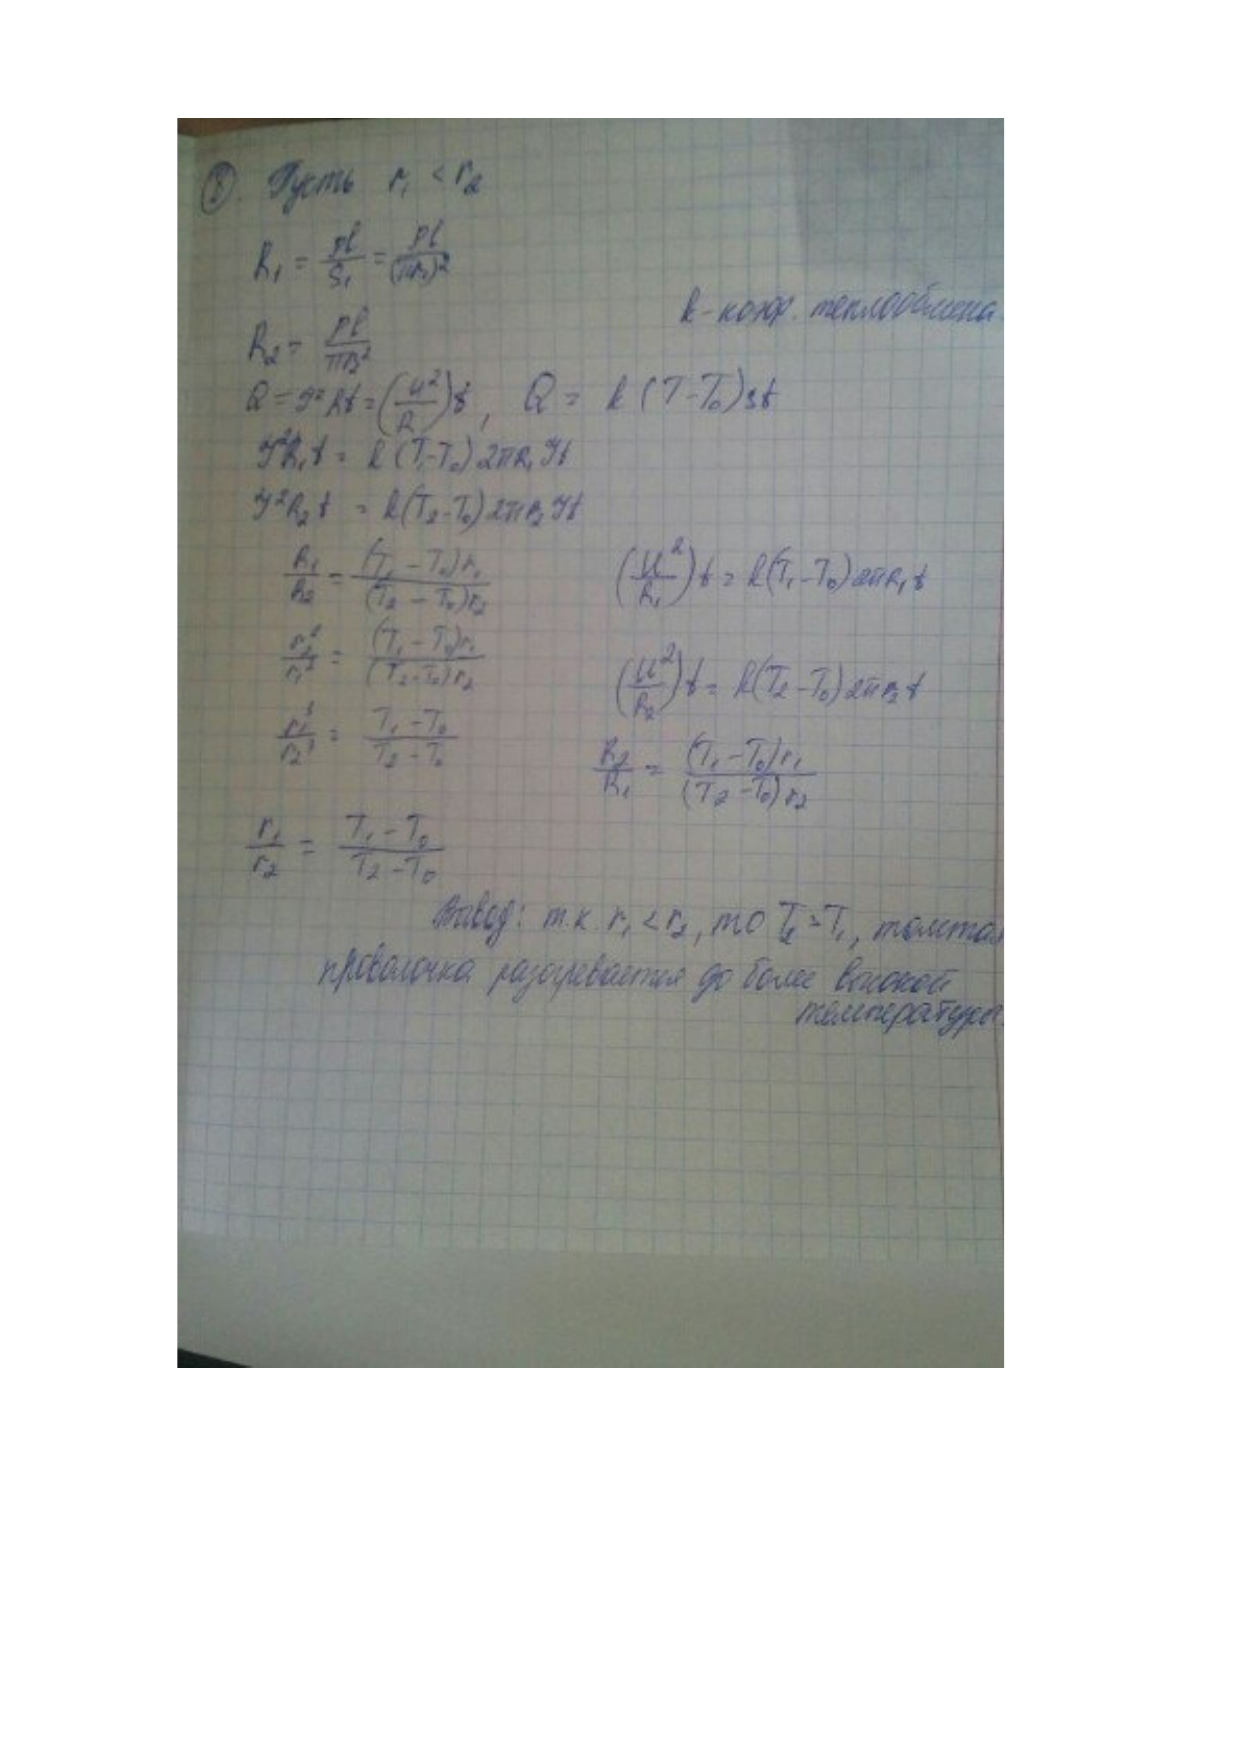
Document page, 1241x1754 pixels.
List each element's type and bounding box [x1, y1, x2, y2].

picture [177, 118, 1005, 1368]
